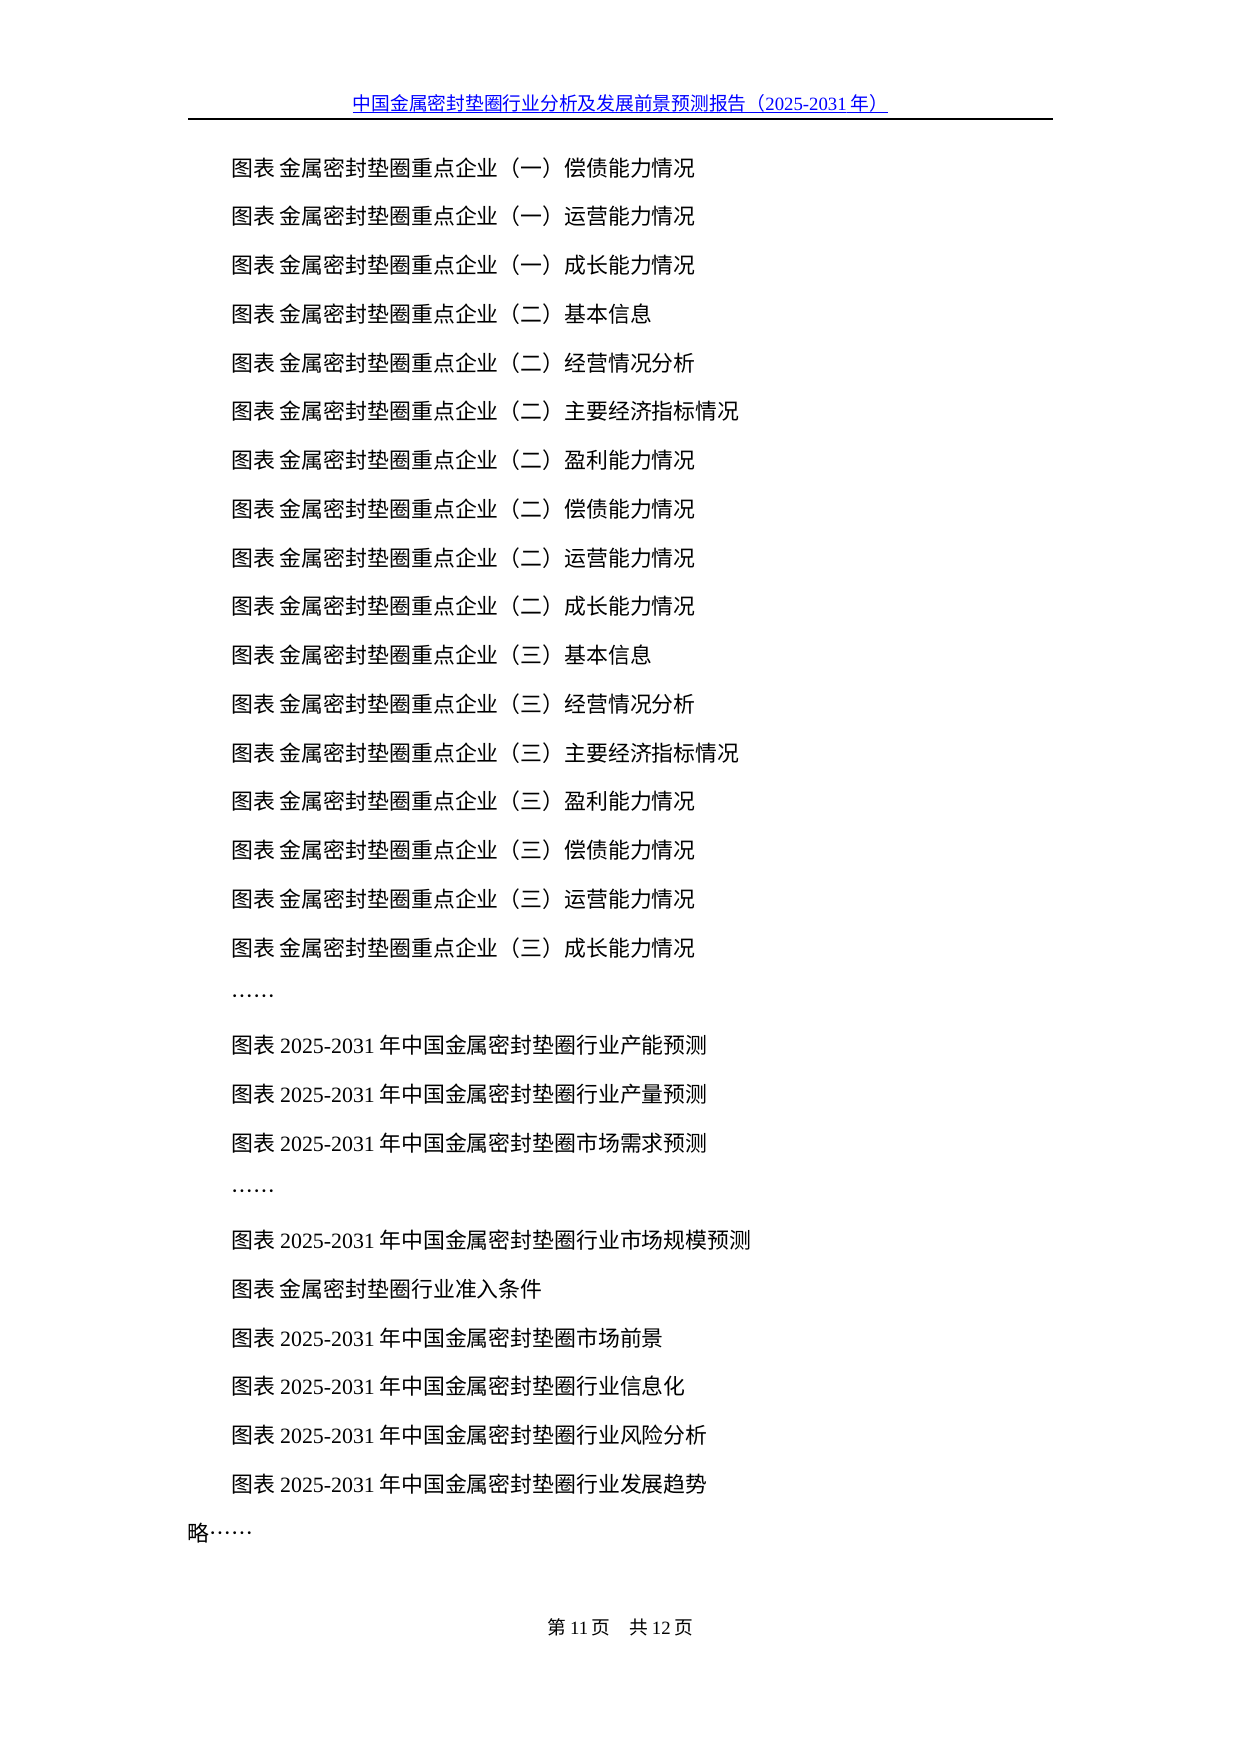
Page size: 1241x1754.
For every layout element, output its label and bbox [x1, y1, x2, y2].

text [187, 150, 1053, 1548]
